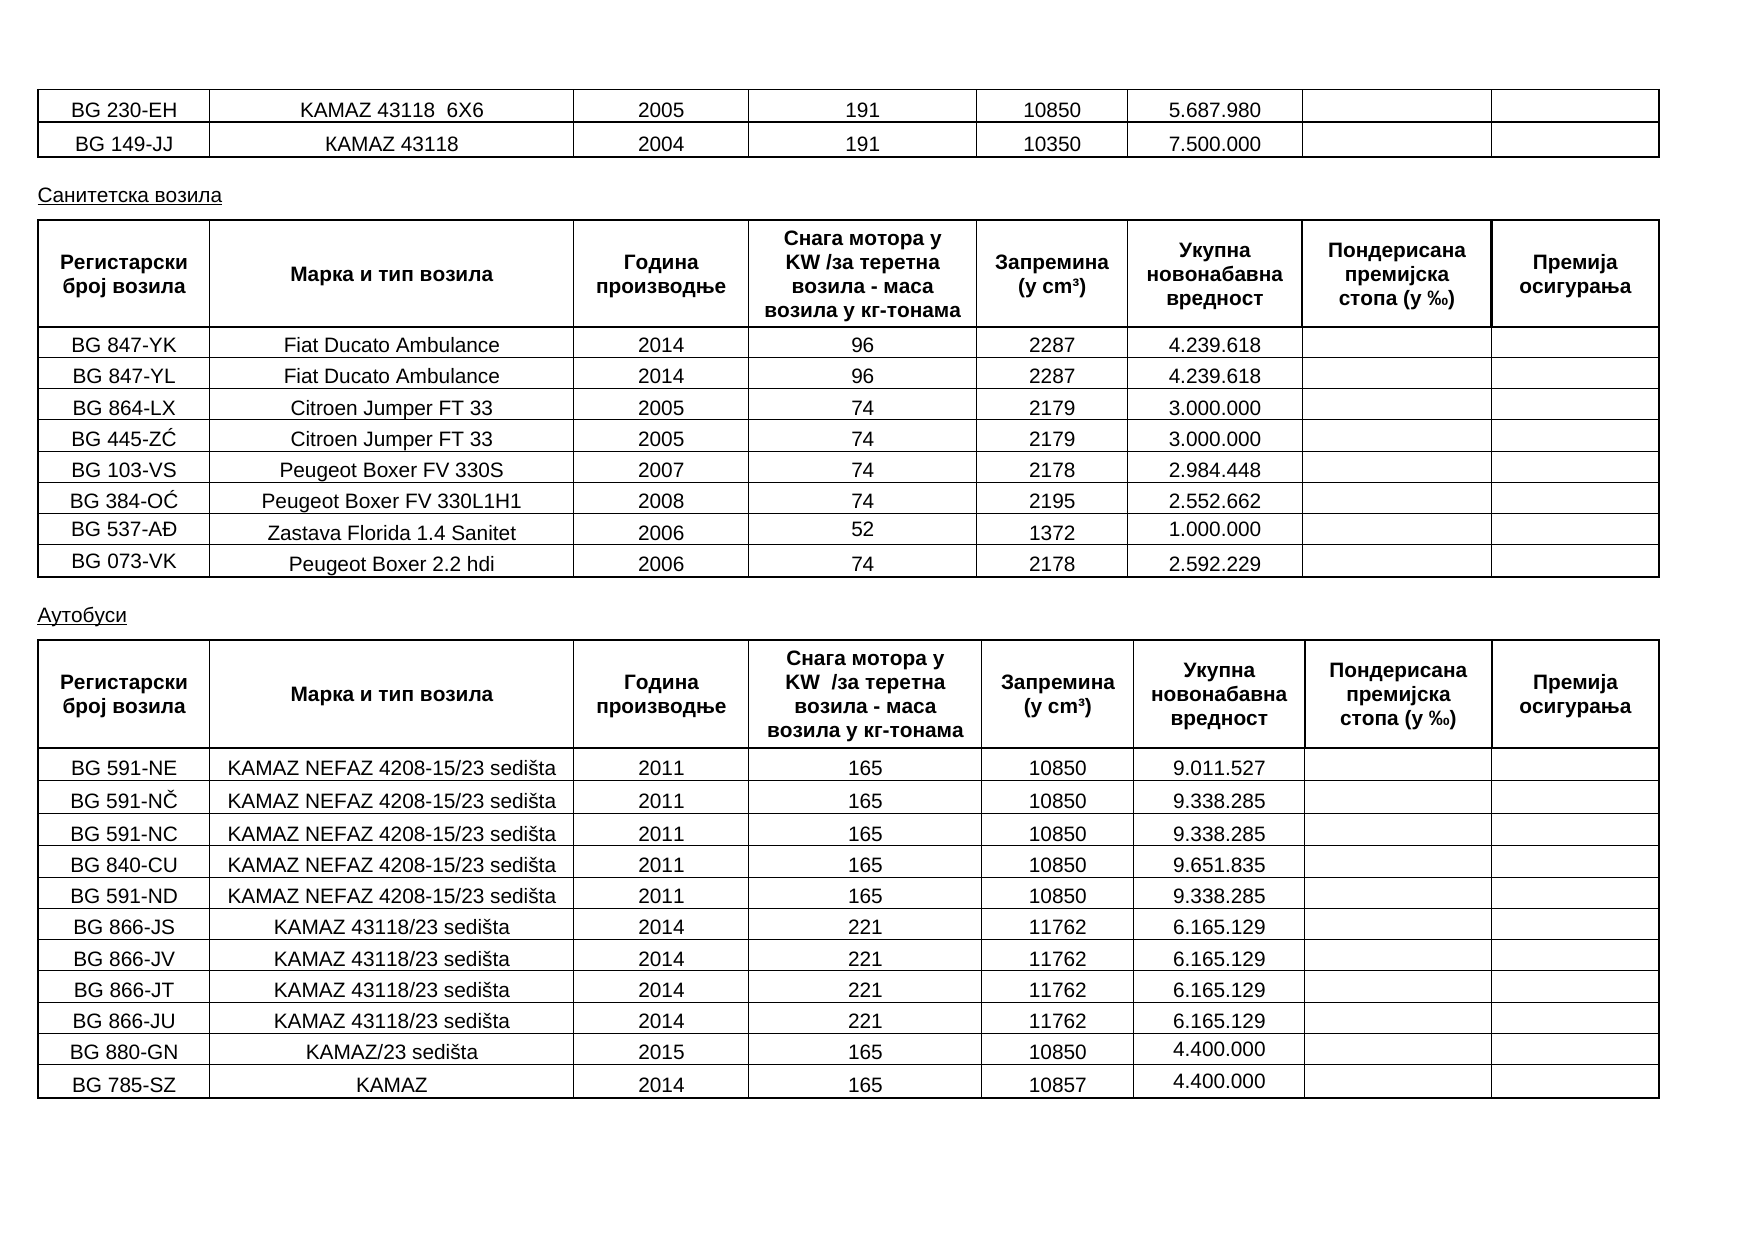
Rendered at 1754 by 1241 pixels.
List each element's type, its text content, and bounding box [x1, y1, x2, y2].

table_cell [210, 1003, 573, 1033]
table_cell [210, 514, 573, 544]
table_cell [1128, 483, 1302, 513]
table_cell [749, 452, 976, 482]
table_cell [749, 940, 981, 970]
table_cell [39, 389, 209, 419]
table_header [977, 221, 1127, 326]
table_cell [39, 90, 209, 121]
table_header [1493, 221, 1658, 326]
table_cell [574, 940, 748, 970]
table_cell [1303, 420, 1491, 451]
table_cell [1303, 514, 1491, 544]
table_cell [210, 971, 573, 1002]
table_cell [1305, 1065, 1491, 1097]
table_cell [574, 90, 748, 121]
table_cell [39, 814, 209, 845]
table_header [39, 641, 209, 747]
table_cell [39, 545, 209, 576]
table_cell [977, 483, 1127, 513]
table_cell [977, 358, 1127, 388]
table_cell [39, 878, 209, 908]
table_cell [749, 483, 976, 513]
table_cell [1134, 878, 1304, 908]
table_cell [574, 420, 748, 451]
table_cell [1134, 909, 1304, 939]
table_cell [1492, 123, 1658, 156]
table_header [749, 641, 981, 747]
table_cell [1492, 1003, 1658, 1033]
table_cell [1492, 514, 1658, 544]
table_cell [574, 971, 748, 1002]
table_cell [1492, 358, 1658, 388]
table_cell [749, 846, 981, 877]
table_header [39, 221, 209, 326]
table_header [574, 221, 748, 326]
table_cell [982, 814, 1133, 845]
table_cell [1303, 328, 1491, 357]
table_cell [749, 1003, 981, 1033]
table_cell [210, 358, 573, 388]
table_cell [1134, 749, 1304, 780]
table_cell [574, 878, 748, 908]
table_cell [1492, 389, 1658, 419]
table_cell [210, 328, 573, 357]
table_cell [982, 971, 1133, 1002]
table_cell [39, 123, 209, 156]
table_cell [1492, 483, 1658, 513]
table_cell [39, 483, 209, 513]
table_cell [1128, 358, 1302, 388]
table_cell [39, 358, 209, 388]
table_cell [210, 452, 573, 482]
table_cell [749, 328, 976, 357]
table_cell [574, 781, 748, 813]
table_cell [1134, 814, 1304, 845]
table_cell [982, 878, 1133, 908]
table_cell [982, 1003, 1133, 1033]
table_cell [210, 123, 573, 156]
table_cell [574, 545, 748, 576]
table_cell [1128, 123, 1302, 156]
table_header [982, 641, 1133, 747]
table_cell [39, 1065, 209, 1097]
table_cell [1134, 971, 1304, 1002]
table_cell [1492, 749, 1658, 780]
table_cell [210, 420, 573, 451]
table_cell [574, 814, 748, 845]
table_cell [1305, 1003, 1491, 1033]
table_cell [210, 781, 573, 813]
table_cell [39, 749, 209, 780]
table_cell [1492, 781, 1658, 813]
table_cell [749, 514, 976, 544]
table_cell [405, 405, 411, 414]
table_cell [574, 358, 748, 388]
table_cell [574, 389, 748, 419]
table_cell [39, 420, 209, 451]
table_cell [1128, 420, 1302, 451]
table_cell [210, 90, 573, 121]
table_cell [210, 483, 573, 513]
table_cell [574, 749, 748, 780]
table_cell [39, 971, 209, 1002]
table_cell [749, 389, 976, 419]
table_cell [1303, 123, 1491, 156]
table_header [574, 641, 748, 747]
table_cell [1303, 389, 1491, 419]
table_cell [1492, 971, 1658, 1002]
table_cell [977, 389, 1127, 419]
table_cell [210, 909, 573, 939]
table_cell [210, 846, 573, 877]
text Санитетска возила [37, 183, 1658, 207]
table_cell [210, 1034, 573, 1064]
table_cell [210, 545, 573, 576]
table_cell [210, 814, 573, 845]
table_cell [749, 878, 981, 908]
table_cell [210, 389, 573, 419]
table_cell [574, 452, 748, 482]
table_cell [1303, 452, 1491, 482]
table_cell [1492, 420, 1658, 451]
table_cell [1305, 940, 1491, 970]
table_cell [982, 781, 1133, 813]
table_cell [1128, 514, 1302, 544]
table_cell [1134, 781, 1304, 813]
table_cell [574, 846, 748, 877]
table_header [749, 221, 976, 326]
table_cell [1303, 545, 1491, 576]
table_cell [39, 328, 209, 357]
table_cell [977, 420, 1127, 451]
text Аутобуси [37, 603, 1658, 627]
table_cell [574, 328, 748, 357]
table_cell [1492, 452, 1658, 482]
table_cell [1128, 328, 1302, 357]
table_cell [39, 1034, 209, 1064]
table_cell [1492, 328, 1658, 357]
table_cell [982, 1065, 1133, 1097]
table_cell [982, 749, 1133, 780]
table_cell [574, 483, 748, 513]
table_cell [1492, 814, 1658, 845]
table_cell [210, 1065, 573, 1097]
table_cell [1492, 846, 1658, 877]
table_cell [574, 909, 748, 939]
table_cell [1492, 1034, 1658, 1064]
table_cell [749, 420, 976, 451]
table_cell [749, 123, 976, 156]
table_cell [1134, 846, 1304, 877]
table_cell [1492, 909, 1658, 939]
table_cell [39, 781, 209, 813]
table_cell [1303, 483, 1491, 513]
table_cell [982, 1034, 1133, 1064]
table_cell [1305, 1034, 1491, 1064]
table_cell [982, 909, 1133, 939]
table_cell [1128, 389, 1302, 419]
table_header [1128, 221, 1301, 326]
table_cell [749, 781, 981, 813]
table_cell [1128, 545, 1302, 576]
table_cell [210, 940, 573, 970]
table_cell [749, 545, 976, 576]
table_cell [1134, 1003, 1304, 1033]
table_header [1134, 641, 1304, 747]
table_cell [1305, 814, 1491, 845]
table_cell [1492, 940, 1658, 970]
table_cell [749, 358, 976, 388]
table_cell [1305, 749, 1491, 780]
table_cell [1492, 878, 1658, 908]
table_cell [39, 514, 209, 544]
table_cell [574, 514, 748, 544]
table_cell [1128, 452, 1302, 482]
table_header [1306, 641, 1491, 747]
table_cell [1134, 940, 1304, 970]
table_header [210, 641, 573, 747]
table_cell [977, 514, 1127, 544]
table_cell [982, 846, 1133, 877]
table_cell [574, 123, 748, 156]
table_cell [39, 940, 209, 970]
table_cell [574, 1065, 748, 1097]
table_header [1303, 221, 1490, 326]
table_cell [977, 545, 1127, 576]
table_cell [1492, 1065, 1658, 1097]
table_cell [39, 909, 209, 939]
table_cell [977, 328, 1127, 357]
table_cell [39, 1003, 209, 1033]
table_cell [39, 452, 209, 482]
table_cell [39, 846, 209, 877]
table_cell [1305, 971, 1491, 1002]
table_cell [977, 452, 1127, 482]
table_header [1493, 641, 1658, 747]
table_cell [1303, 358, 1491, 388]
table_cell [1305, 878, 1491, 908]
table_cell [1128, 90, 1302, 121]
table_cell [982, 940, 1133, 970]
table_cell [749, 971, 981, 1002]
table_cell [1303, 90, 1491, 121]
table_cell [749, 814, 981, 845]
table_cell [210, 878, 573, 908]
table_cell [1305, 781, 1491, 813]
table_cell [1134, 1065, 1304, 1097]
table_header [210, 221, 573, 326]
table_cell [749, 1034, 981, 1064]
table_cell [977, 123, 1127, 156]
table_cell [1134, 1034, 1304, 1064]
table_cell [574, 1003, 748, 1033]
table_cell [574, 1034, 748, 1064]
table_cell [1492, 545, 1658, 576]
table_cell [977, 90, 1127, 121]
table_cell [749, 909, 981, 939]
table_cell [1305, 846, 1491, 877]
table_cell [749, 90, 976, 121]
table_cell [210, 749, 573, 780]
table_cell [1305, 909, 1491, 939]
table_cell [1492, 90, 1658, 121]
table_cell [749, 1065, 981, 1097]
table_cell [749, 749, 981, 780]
